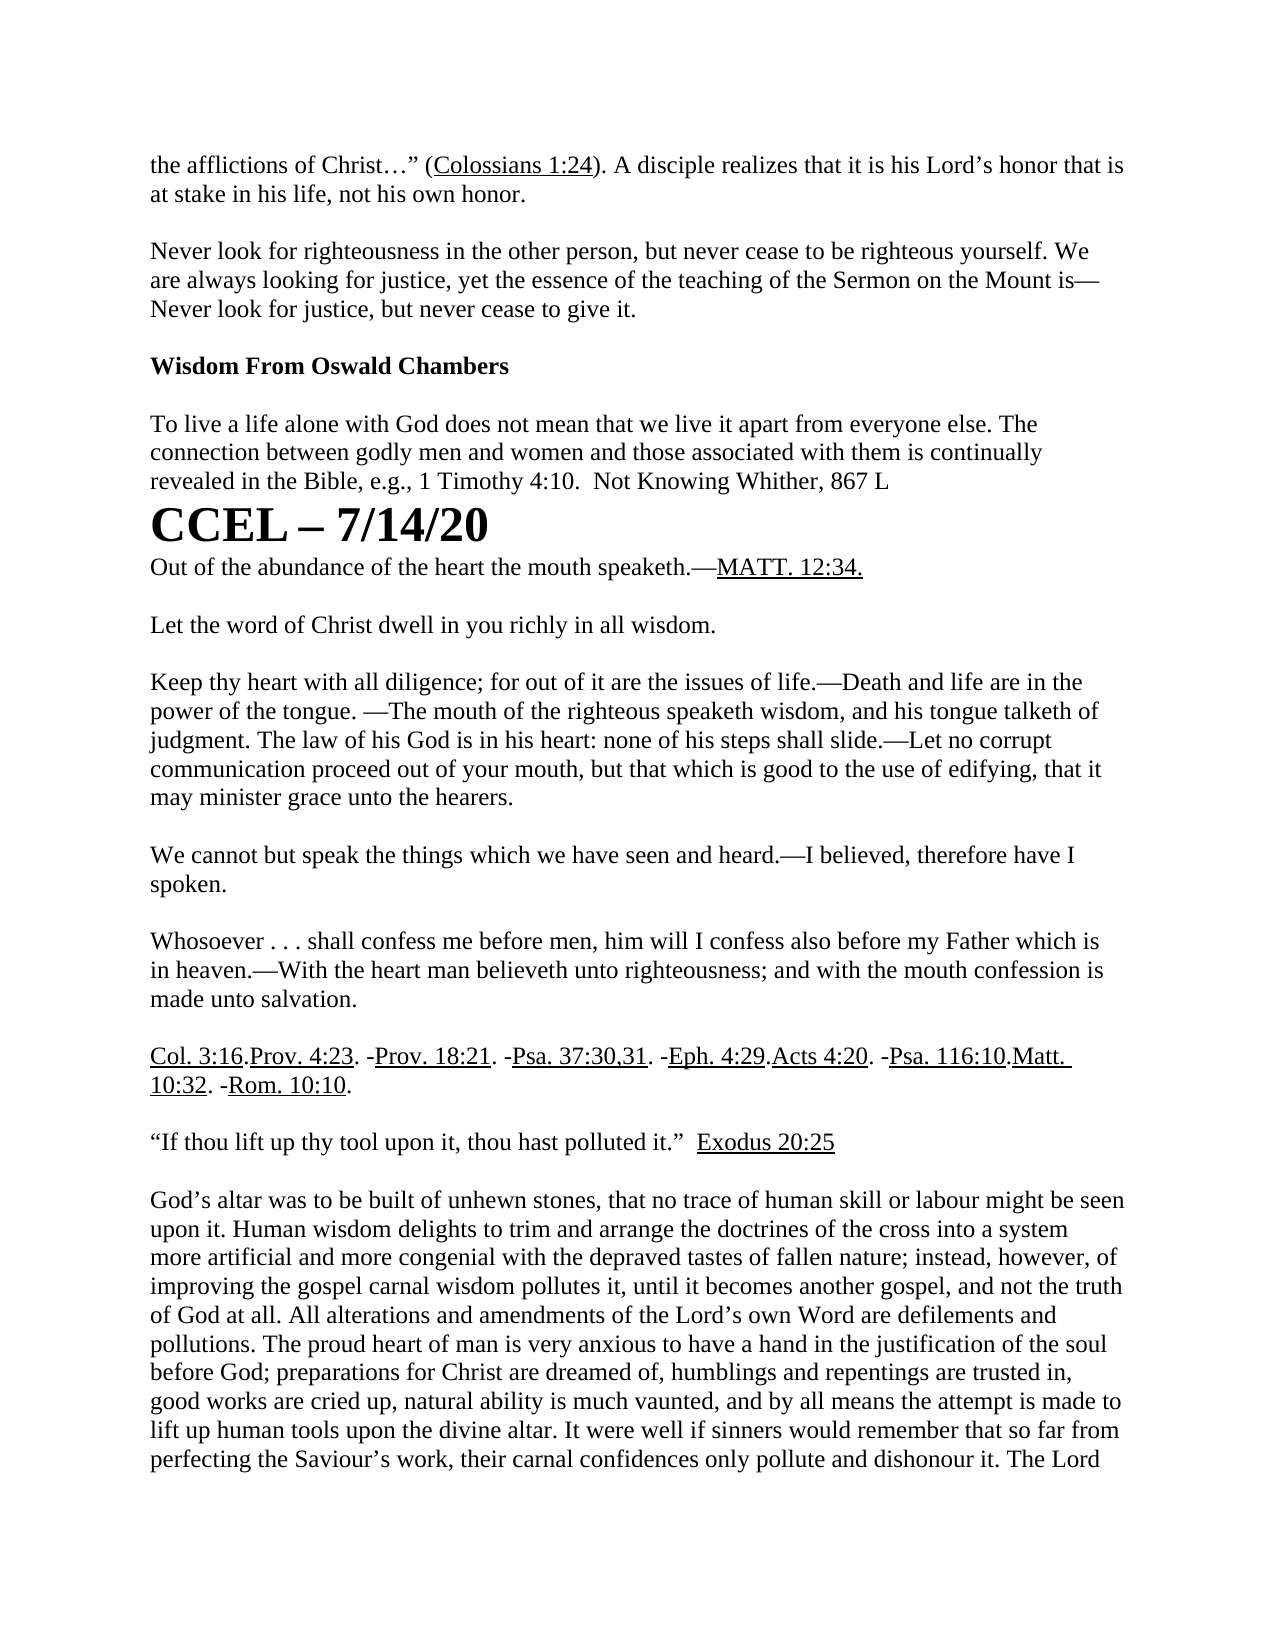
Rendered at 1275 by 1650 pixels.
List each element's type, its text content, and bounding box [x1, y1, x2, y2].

text Wisdom From Oswald Chambers [150, 351, 1125, 380]
subtitle CCEL – 7/14/20 [150, 495, 1125, 552]
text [150, 150, 1125, 207]
text Col. 3:16.Prov. 4:23. -Prov. 18:21. -Psa. 37:30,31. -Eph. 4:29.Acts 4:20. -Psa. 116:10.Matt. 10:32. -Rom. 10:10. [150, 1041, 1125, 1099]
text Never look for righteousness in the other person, but never cease to be righteous yourself. We are always looking for justice, yet the essence of the teaching of the Sermon on the Mount is— Never look for justice, but never cease to give it. [150, 236, 1125, 322]
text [150, 1185, 1125, 1472]
text Out of the abundance of the heart the mouth speaketh.—MATT. 12:34. [150, 552, 1125, 581]
text We cannot but speak the things which we have seen and heard.—I believed, therefore have I spoken. [150, 840, 1125, 897]
text Keep thy heart with all diligence; for out of it are the issues of life.—Death and life are in the power of the tongue. —The mouth of the righteous speaketh wisdom, and his tongue talketh of judgment. The law of his God is in his heart: none of his steps shall slide.—Let no corrupt communication proceed out of your mouth, but that which is good to the use of edifying, that it may minister grace unto the hearers. [150, 667, 1125, 811]
text Whosoever . . . shall confess me before men, him will I confess also before my Father which is in heaven.—With the heart man believeth unto righteousness; and with the mouth confession is made unto salvation. [150, 926, 1125, 1012]
text “If thou lift up thy tool upon it, thou hast polluted it.” Exodus 20:25 [150, 1127, 1125, 1156]
text Let the word of Christ dwell in you richly in all wisdom. [150, 610, 1125, 639]
text To live a life alone with God does not mean that we live it apart from everyone else. The connection between godly men and women and those associated with them is continually revealed in the Bible, e.g., 1 Timothy 4:10. Not Knowing Whither, 867 L [150, 409, 1125, 495]
